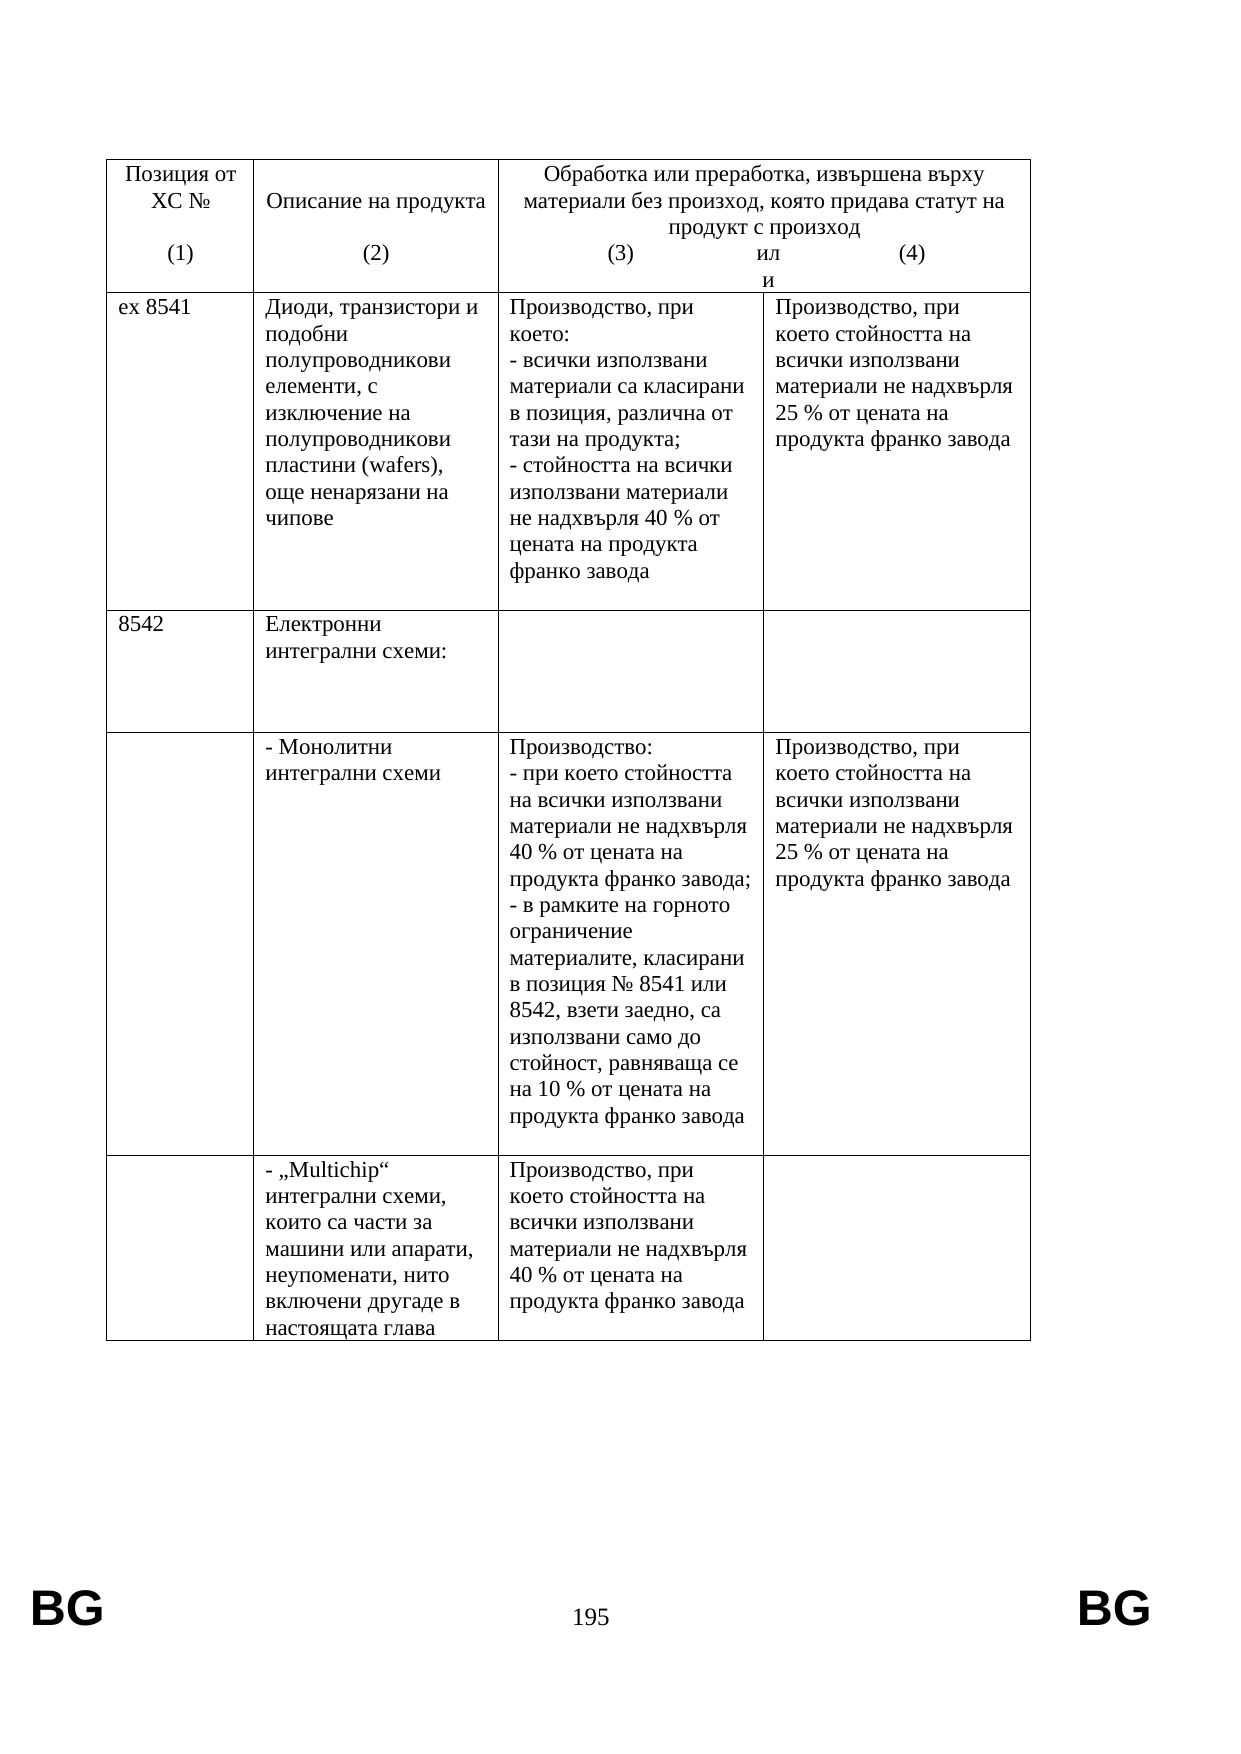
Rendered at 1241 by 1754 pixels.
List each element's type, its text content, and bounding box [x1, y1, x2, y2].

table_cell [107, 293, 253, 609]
table_cell или [743, 240, 793, 292]
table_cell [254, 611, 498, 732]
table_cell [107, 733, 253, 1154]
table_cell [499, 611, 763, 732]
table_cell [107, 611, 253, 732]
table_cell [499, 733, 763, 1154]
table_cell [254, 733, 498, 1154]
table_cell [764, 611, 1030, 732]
table_header Позиция от ХС № [107, 160, 253, 239]
table_header Обработка или преработка, извършена върху материали без произход, която придава статут на продукт с произход [499, 160, 1030, 239]
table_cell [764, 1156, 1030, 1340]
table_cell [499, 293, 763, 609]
table_header Описание на продукта [254, 160, 498, 239]
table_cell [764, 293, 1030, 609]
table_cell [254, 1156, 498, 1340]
table_cell (2) [254, 240, 498, 292]
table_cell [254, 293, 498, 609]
table_cell (1) [107, 240, 253, 292]
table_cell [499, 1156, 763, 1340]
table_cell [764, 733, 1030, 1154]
table_cell (3) [499, 240, 743, 292]
table_cell (4) [793, 240, 1030, 292]
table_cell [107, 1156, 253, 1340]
